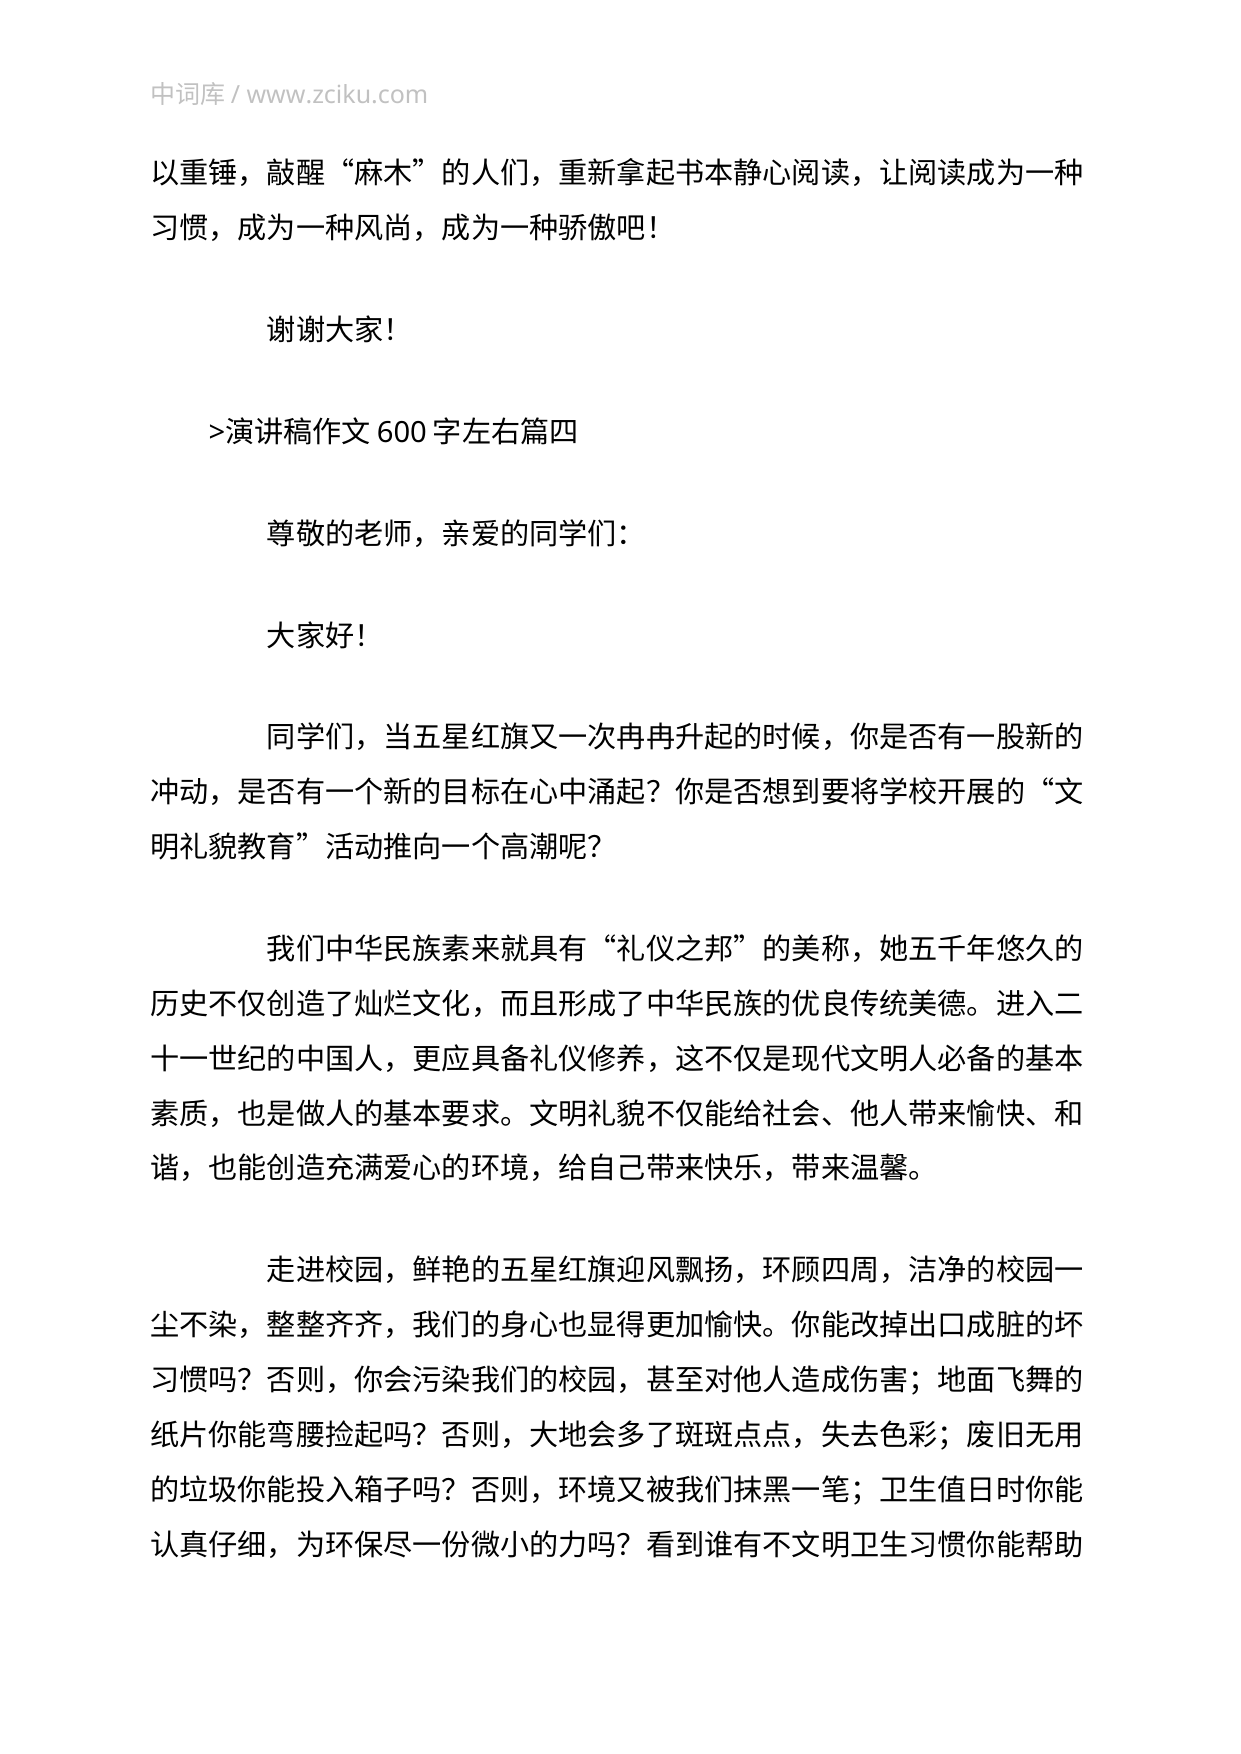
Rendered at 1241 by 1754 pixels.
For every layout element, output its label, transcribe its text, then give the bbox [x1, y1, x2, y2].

text 大家好！ [150, 612, 1090, 654]
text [150, 150, 1090, 247]
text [150, 1247, 1090, 1564]
text 同学们，当五星红旗又一次冉冉升起的时候，你是否有一股新的冲动，是否有一个新的目标在心中涌起？你是否想到要将学校开展的“文明礼貌教育”活动推向一个高潮呢？ [150, 714, 1090, 866]
text 尊敬的老师，亲爱的同学们： [150, 510, 1090, 553]
text 我们中华民族素来就具有“礼仪之邦”的美称，她五千年悠久的历史不仅创造了灿烂文化，而且形成了中华民族的优良传统美德。进入二十一世纪的中国人，更应具备礼仪修养，这不仅是现代文明人必备的基本素质，也是做人的基本要求。文明礼貌不仅能给社会、他人带来愉快、和谐，也能创造充满爱心的环境，给自己带来快乐，带来温馨。 [150, 926, 1090, 1187]
text 谢谢大家！ [150, 307, 1090, 349]
text >演讲稿作文600字左右篇四 [150, 408, 1090, 451]
